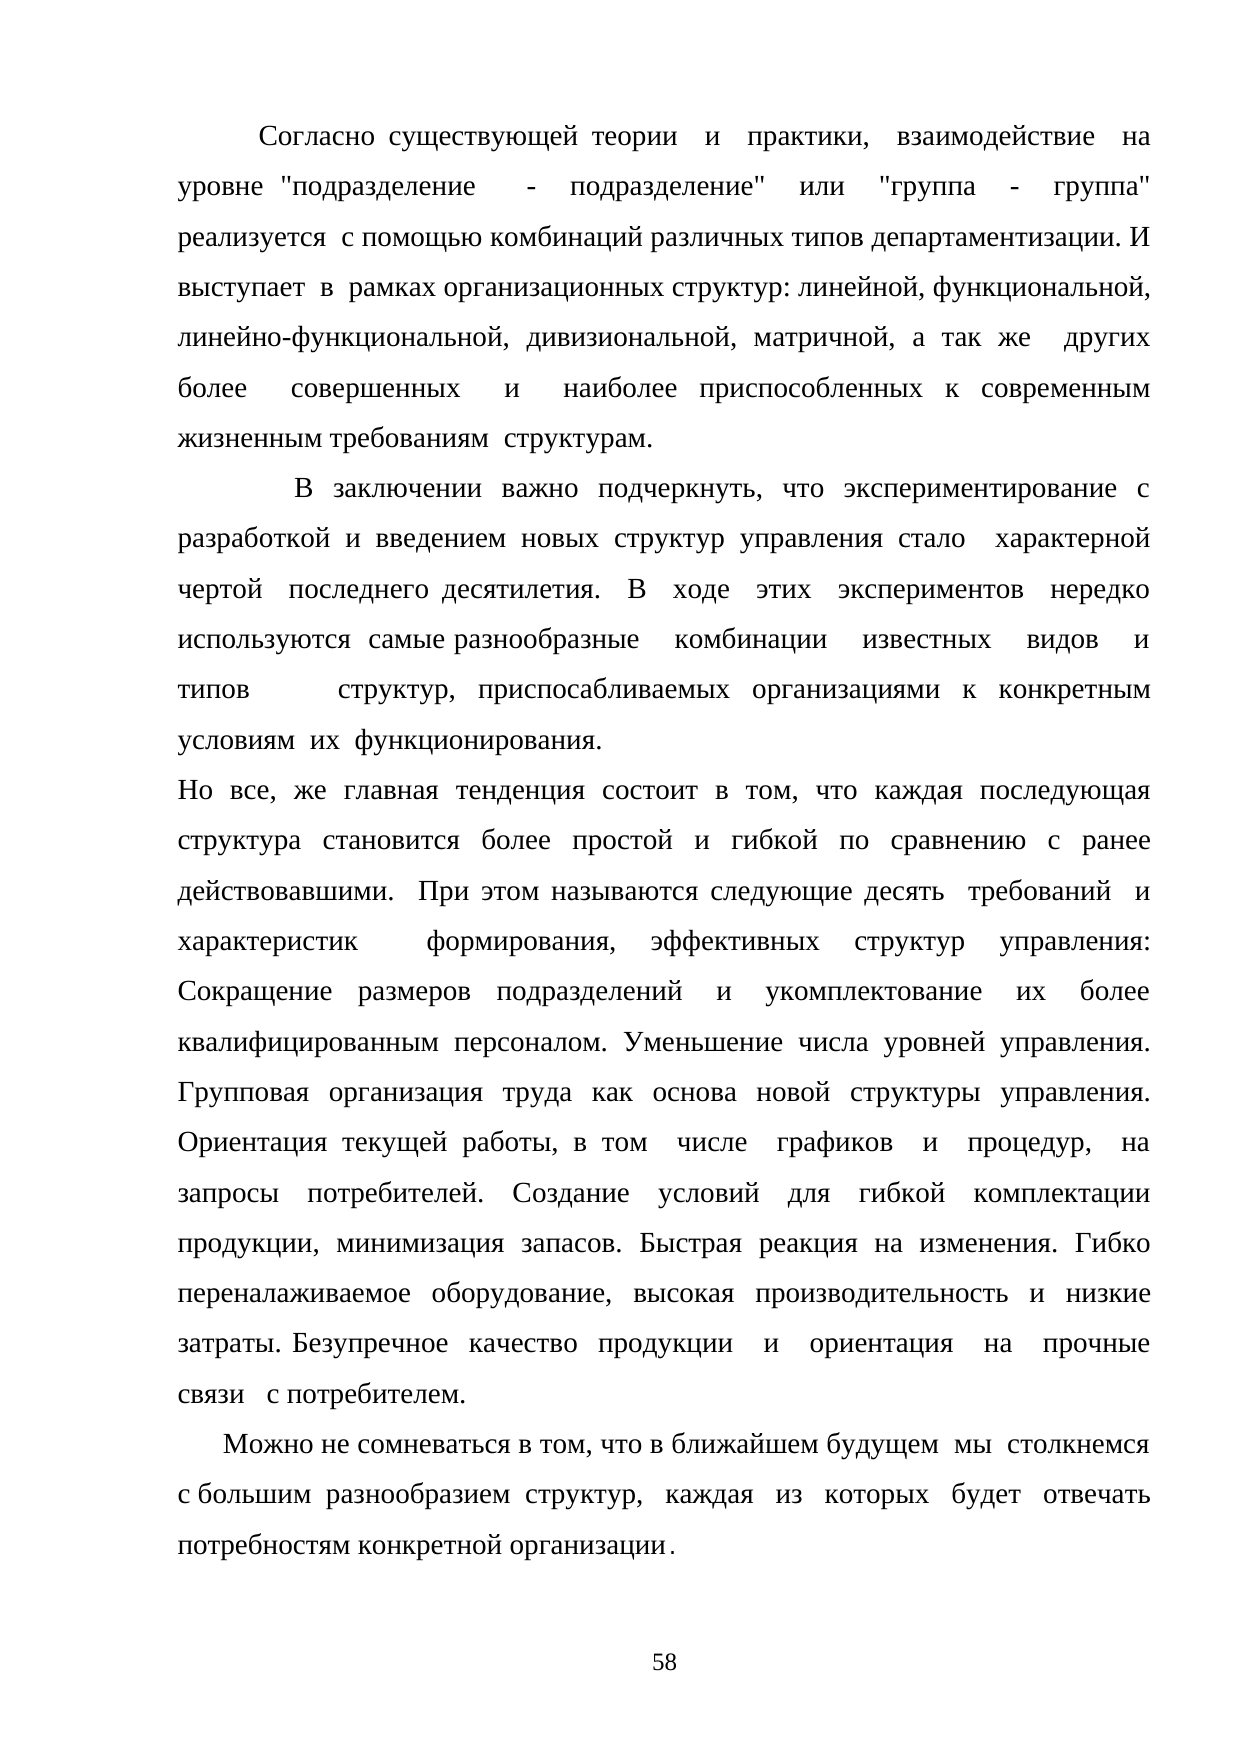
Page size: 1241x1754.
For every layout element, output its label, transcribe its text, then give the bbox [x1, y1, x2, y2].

text Согласно существующей теории и практики, взаимодействие на уровне "подразделение - подразделение" или "группа - группа" реализуется с помощью комбинаций различных типов департаментизации. И выступает в рамках организационных структур: линейной, функциональной, линейно-функциональной, дивизиональной, матричной, а так же других более совершенных и наиболее приспособленных к современным жизненным требованиям структурам. [177, 118, 1152, 453]
text потребностям конкретной организации. [177, 1527, 1152, 1560]
text В заключении важно подчеркнуть, что экспериментирование с разработкой и введением новых структур управления стало характерной чертой последнего десятилетия. В ходе этих экспериментов нередко используются самые разнообразные комбинации известных видов и типов структур, приспосабливаемых организациями к конкретным условиям их функционирования. [177, 470, 1152, 755]
text Можно не сомневаться в том, что в ближайшем будущем мы столкнемся с большим разнообразием структур, каждая из которых будет отвечать [177, 1426, 1152, 1510]
text Но все, же главная тенденция состоит в том, что каждая последующая структура становится более простой и гибкой по сравнению с ранее действовавшими. При этом называются следующие десять требований и характеристик формирования, эффективных структур управления: Сокращение размеров подразделений и укомплектование их более квалифицированным персоналом. Уменьшение числа уровней управления. Групповая организация труда как основа новой структуры управления. Ориентация текущей работы, в том числе графиков и процедур, на запросы потребителей. Создание условий для гибкой комплектации продукции, минимизация запасов. Быстрая реакция на изменения. Гибко переналаживаемое оборудование, высокая производительность и низкие затраты. Безупречное качество продукции и ориентация на прочные связи с потребителем. [177, 772, 1152, 1409]
